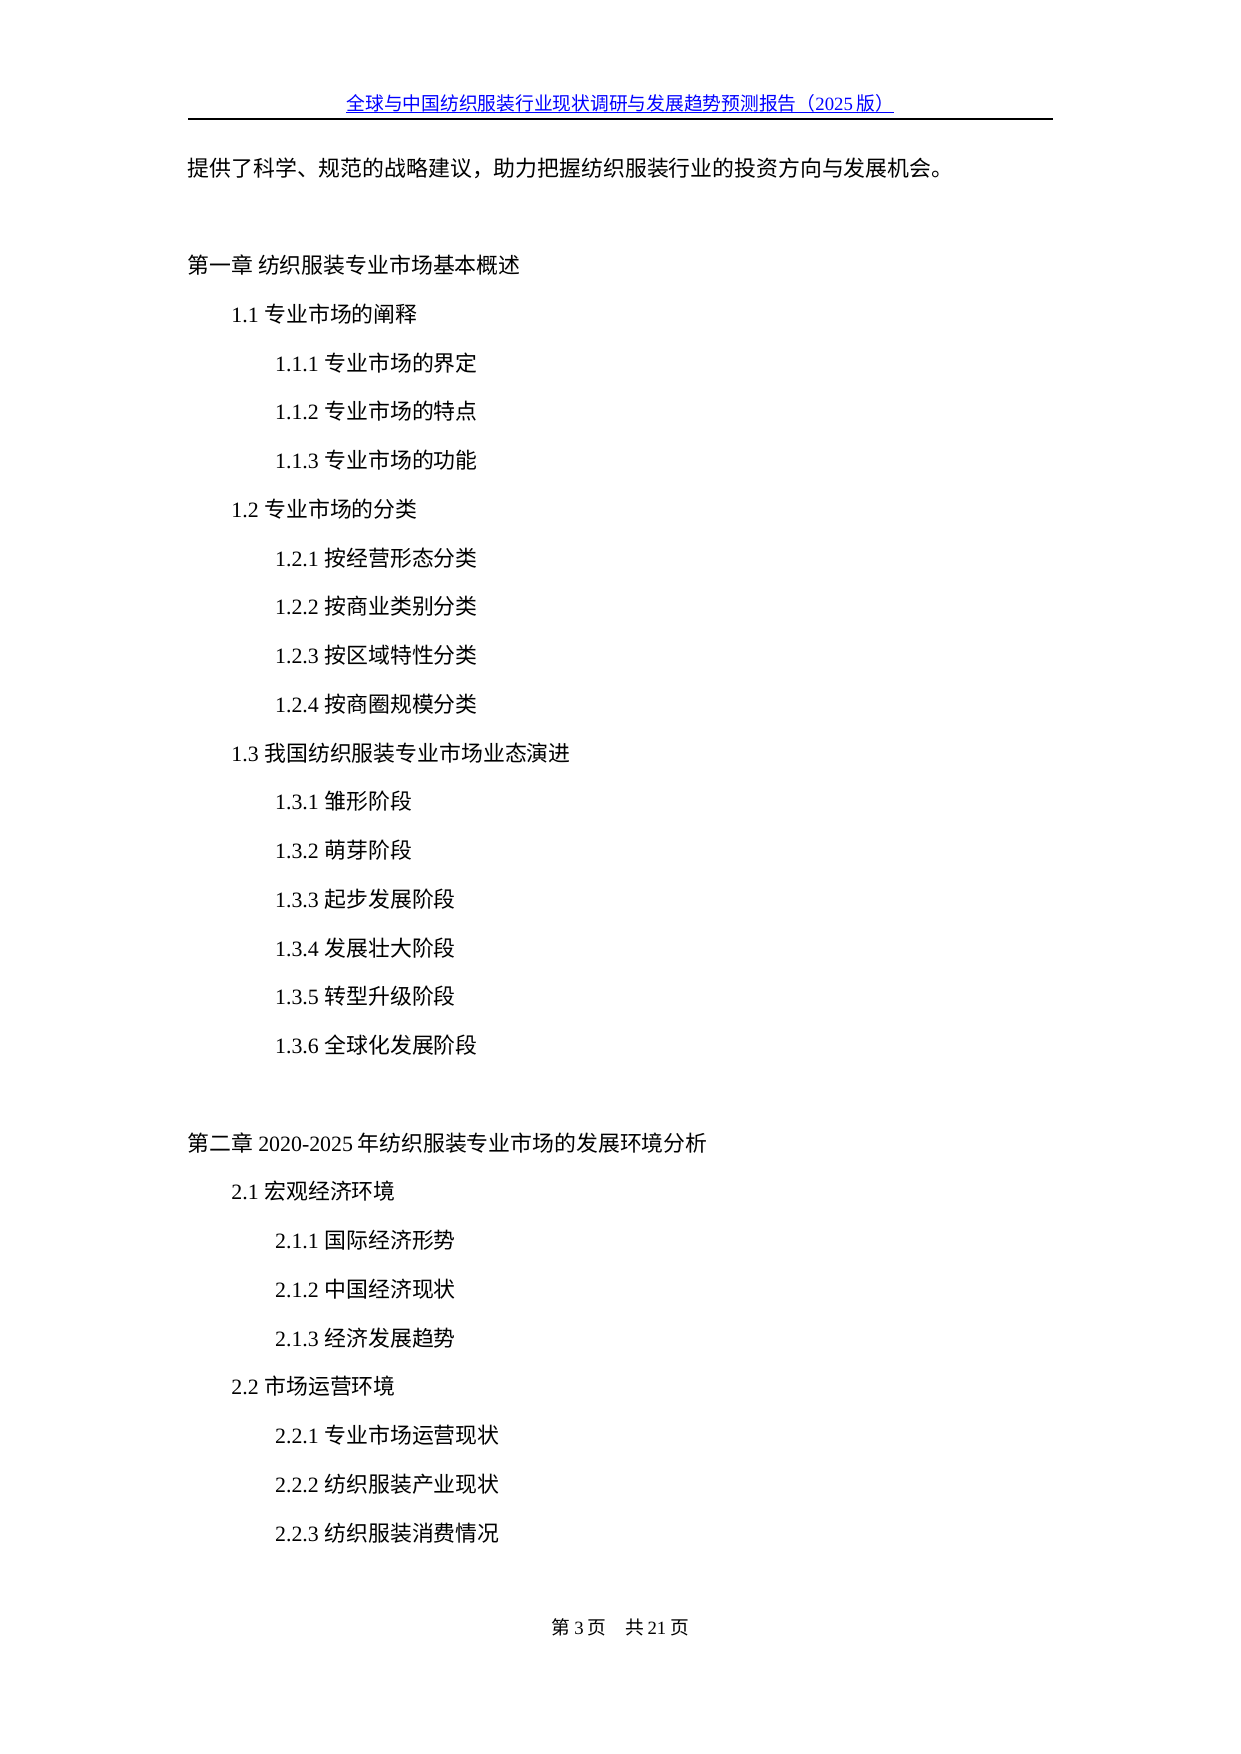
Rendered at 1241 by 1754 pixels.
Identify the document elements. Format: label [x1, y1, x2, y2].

text [187, 150, 1053, 1548]
